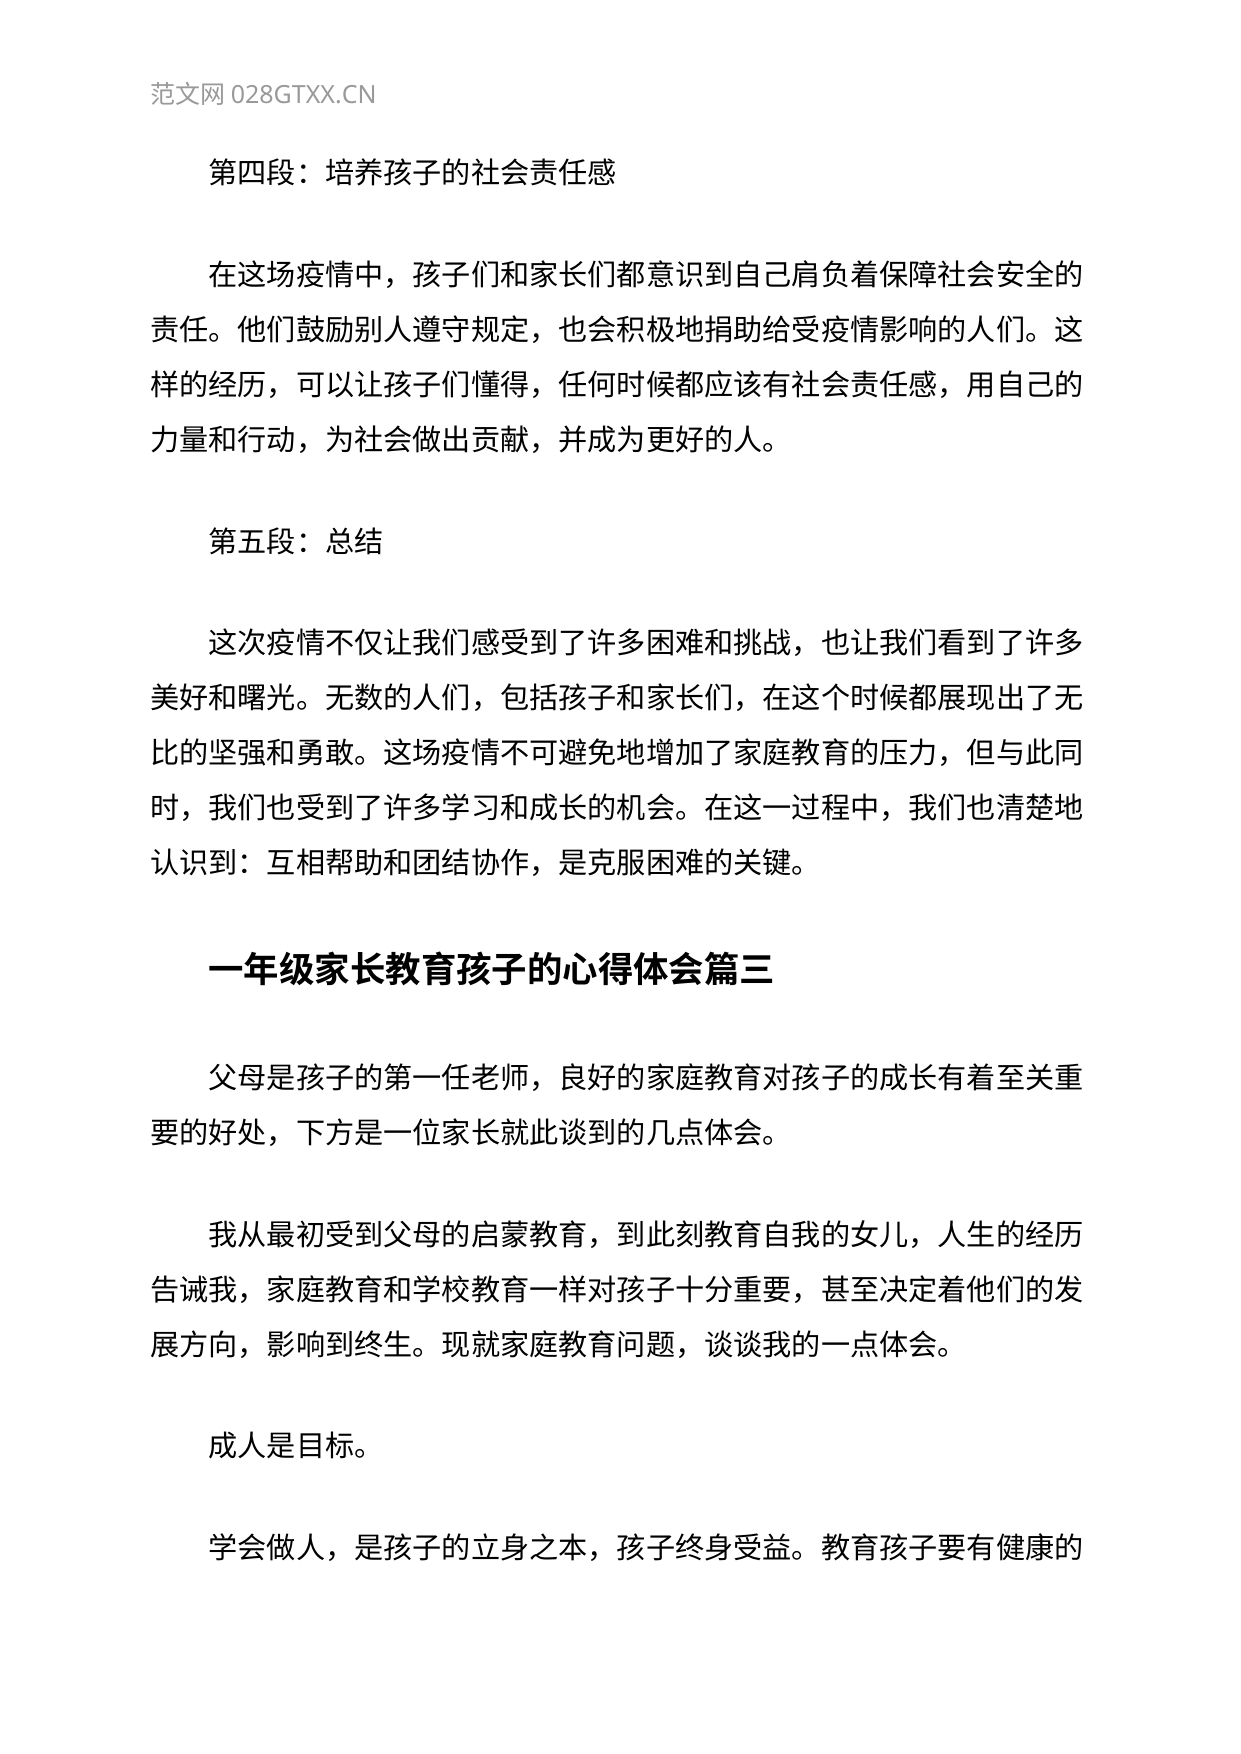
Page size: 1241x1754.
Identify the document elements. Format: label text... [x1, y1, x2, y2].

text 成人是目标。 [150, 1423, 1090, 1465]
text 一年级家长教育孩子的心得体会篇三 [150, 941, 1090, 993]
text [150, 1525, 1090, 1567]
text 第四段：培养孩子的社会责任感 [150, 150, 1090, 192]
text 父母是孩子的第一任老师，良好的家庭教育对孩子的成长有着至关重要的好处，下方是一位家长就此谈到的几点体会。 [150, 1055, 1090, 1152]
text 我从最初受到父母的启蒙教育，到此刻教育自我的女儿，人生的经历告诫我，家庭教育和学校教育一样对孩子十分重要，甚至决定着他们的发展方向，影响到终生。现就家庭教育问题，谈谈我的一点体会。 [150, 1211, 1090, 1363]
text 在这场疫情中，孩子们和家长们都意识到自己肩负着保障社会安全的责任。他们鼓励别人遵守规定，也会积极地捐助给受疫情影响的人们。这样的经历，可以让孩子们懂得，任何时候都应该有社会责任感，用自己的力量和行动，为社会做出贡献，并成为更好的人。 [150, 252, 1090, 459]
text 这次疫情不仅让我们感受到了许多困难和挑战，也让我们看到了许多美好和曙光。无数的人们，包括孩子和家长们，在这个时候都展现出了无比的坚强和勇敢。这场疫情不可避免地增加了家庭教育的压力，但与此同时，我们也受到了许多学习和成长的机会。在这一过程中，我们也清楚地认识到：互相帮助和团结协作，是克服困难的关键。 [150, 620, 1090, 882]
text 第五段：总结 [150, 518, 1090, 561]
